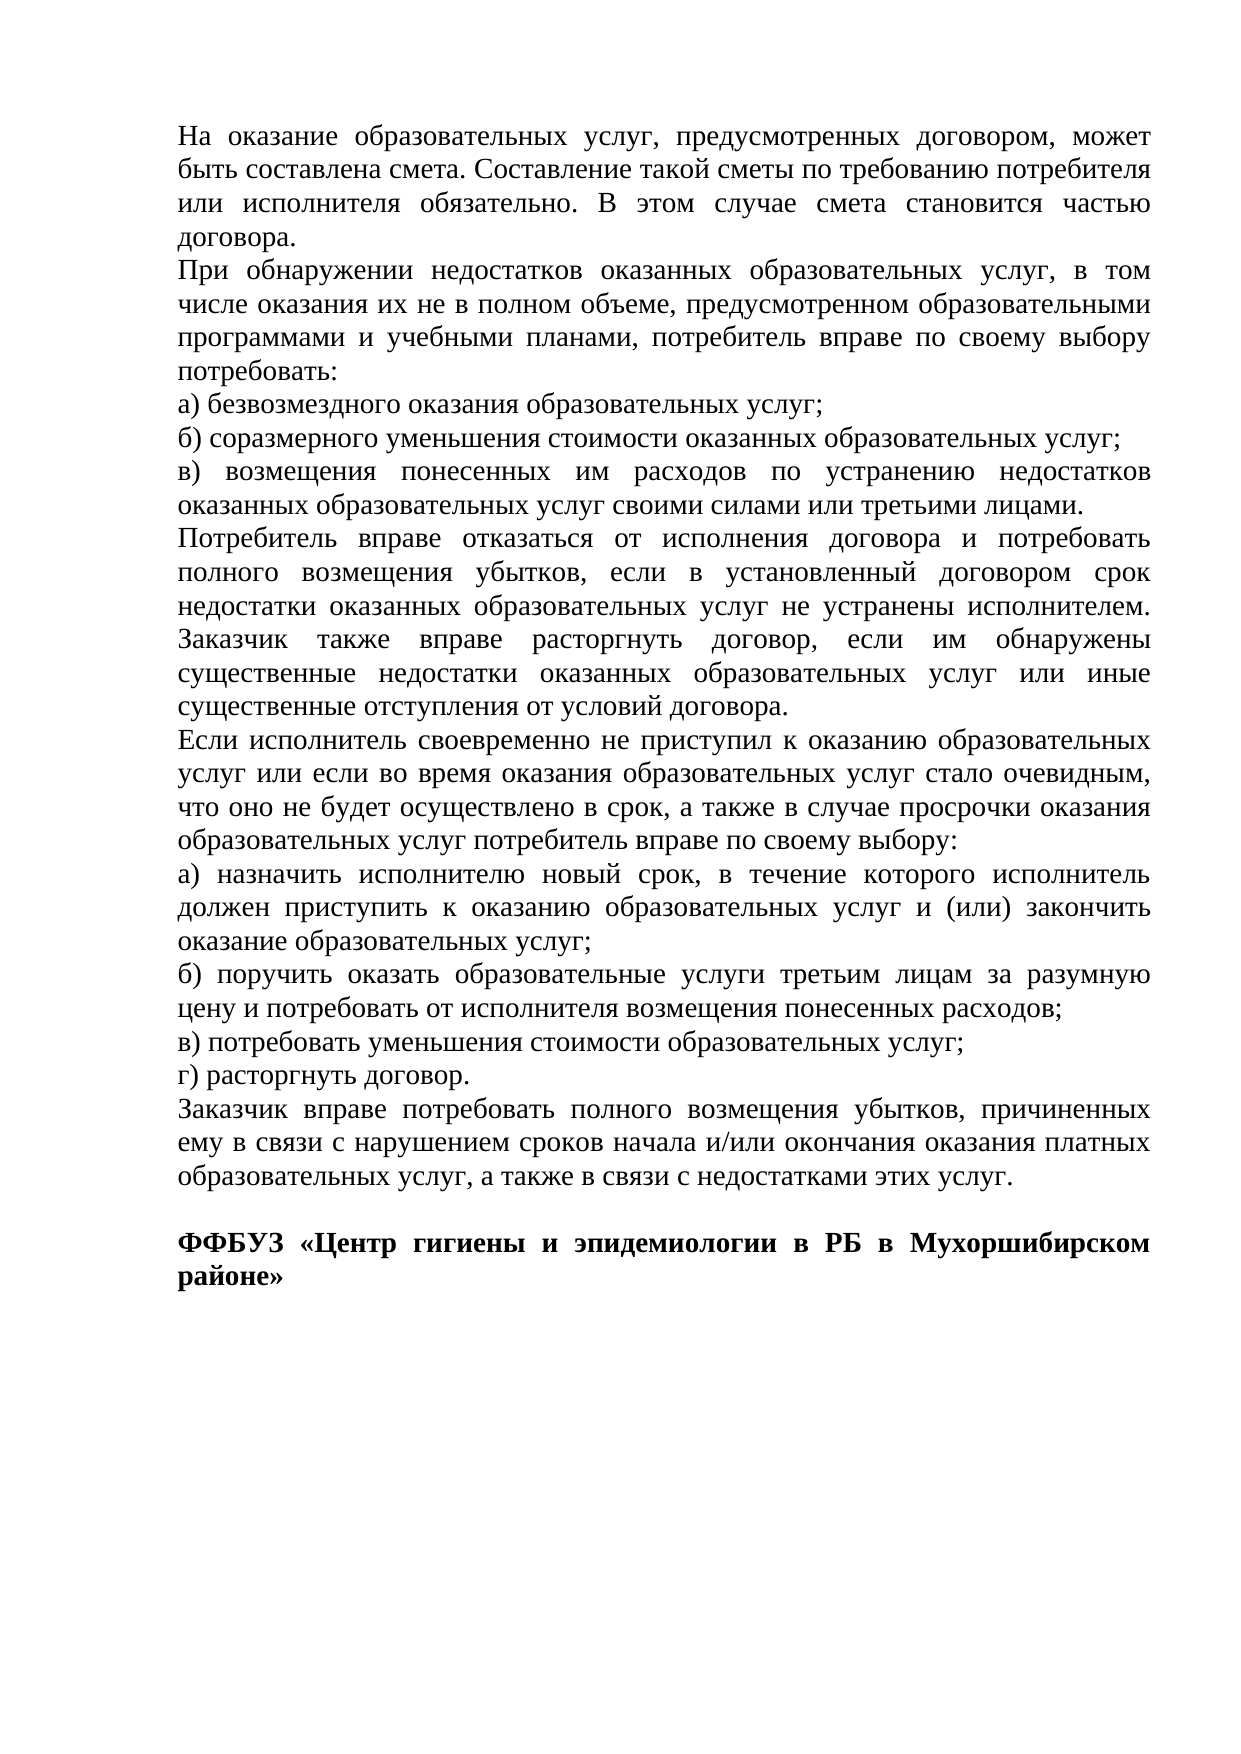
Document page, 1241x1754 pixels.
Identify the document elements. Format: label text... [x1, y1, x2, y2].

text в) возмещения понесенных им расходов по устранению недостатков оказанных образовательных услуг своими силами или третьими лицами. [177, 453, 1152, 521]
text г) расторгнуть договор. [177, 1057, 1152, 1091]
text а) назначить исполнителю новый срок, в течение которого исполнитель должен приступить к оказанию образовательных услуг и (или) закончить оказание образовательных услуг; [177, 856, 1152, 957]
text в) потребовать уменьшения стоимости образовательных услуг; [177, 1024, 1152, 1057]
text ФФБУЗ «Центр гигиены и эпидемиологии в РБ в Мухоршибирском районе» [177, 1225, 1152, 1292]
text б) соразмерного уменьшения стоимости оказанных образовательных услуг; [177, 420, 1152, 453]
text Потребитель вправе отказаться от исполнения договора и потребовать полного возмещения убытков, если в установленный договором срок недостатки оказанных образовательных услуг не устранены исполнителем. Заказчик также вправе расторгнуть договор, если им обнаружены существенные недостатки оказанных образовательных услуг или иные существенные отступления от условий договора. [177, 521, 1152, 722]
text При обнаружении недостатков оказанных образовательных услуг, в том числе оказания их не в полном объеме, предусмотренном образовательными программами и учебными планами, потребитель вправе по своему выбору потребовать: [177, 252, 1152, 386]
text Если исполнитель своевременно не приступил к оказанию образовательных услуг или если во время оказания образовательных услуг стало очевидным, что оно не будет осуществлено в срок, а также в случае просрочки оказания образовательных услуг потребитель вправе по своему выбору: [177, 722, 1152, 856]
text а) безвозмездного оказания образовательных услуг; [177, 386, 1152, 420]
text Заказчик вправе потребовать полного возмещения убытков, причиненных ему в связи с нарушением сроков начала и/или окончания оказания платных образовательных услуг, а также в связи с недостатками этих услуг. [177, 1091, 1152, 1191]
text б) поручить оказать образовательные услуги третьим лицам за разумную цену и потребовать от исполнителя возмещения понесенных расходов; [177, 957, 1152, 1024]
text На оказание образовательных услуг, предусмотренных договором, может быть составлена смета. Составление такой сметы по требованию потребителя или исполнителя обязательно. В этом случае смета становится частью договора. [177, 118, 1152, 252]
